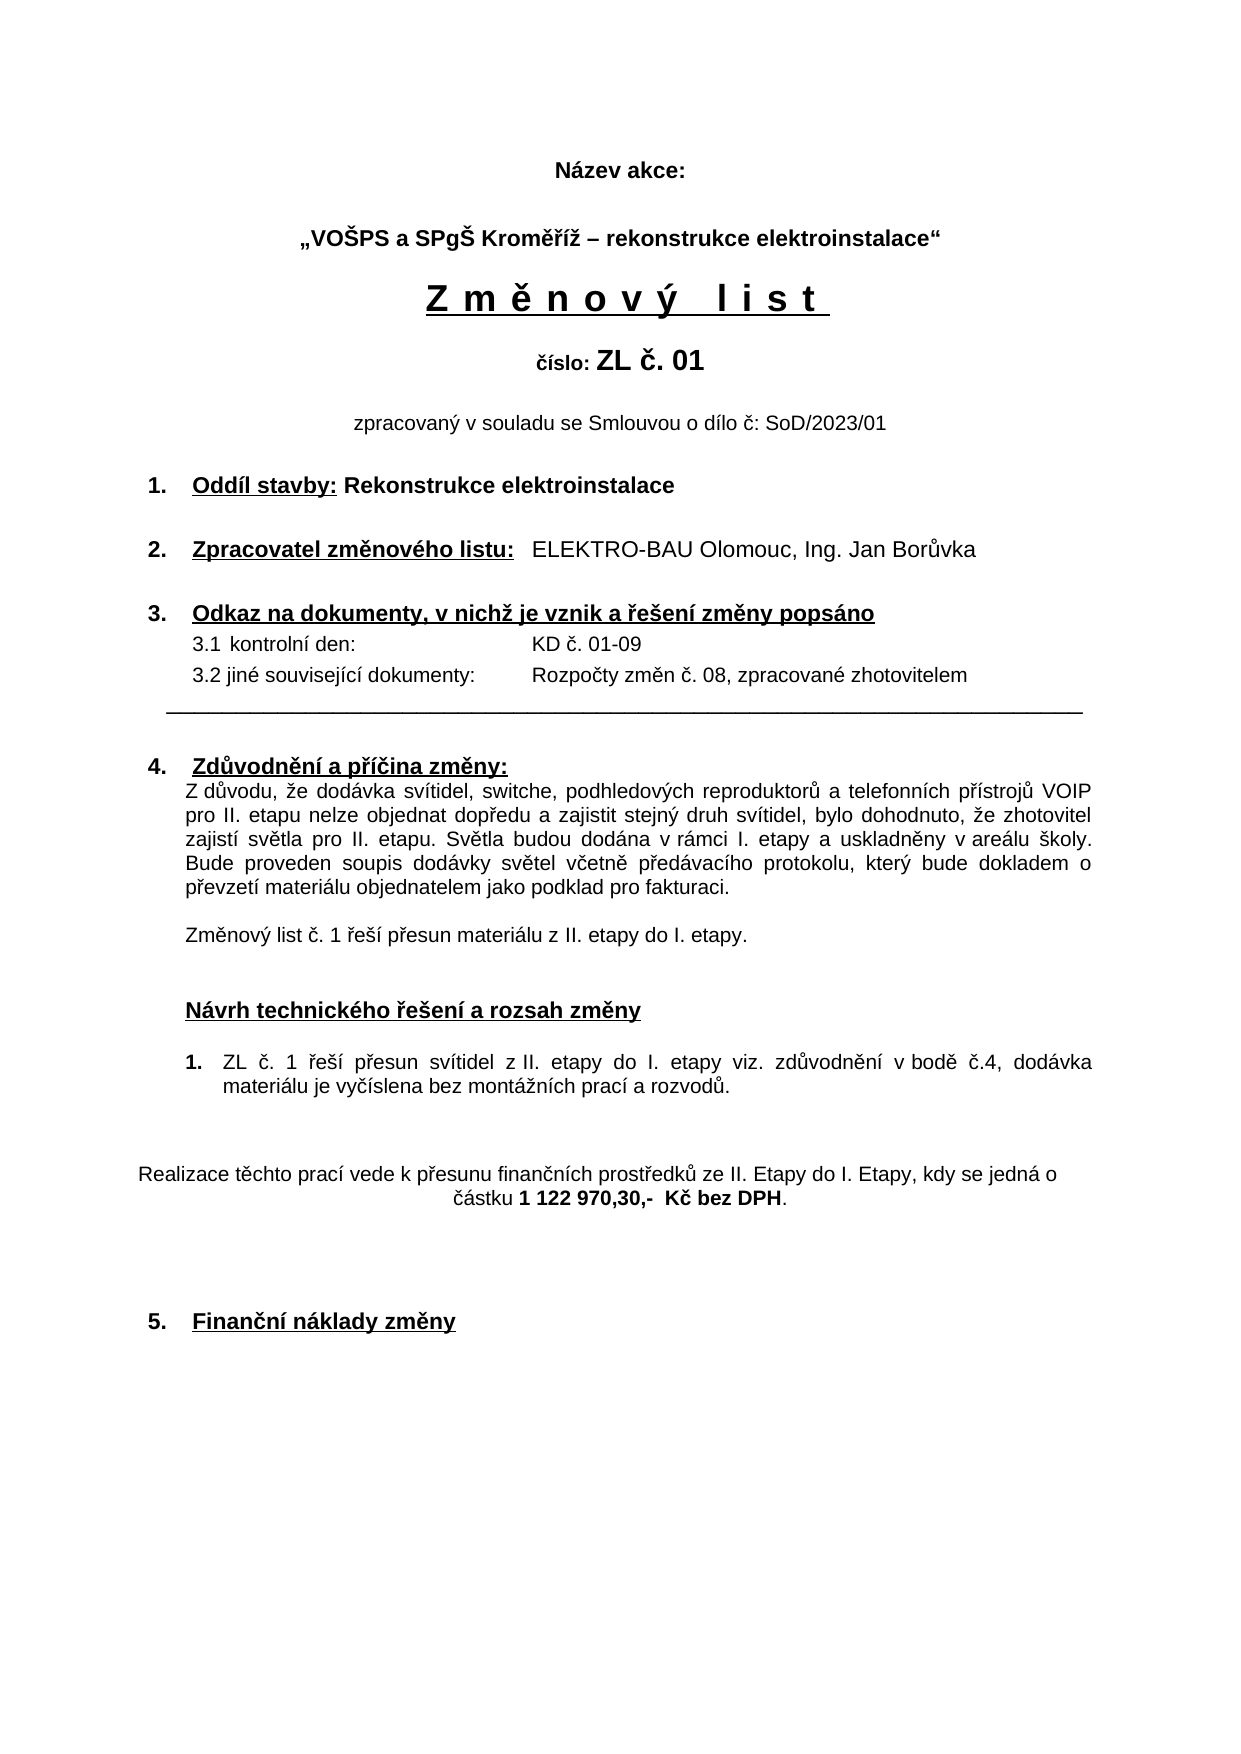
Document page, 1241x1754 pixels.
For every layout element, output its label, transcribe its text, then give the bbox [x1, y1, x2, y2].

text „VOŠPS a SPgŠ Kroměříž – rekonstrukce elektroinstalace“ [148, 225, 1092, 251]
text Návrh technického řešení a rozsah změny [148, 997, 1092, 1023]
list Zdůvodnění a příčina změny: [148, 753, 1092, 779]
list Zpracovatel změnového listu: ELEKTRO-BAU Olomouc, Ing. Jan Borůvka [148, 536, 1092, 562]
list Odkaz na dokumenty, v nichž je vznik a řešení změny popsáno [148, 599, 1092, 626]
text zpracovaný v souladu se Smlouvou o dílo č: SoD/2023/01 [148, 410, 1092, 434]
subtitle Změnový list [148, 276, 1092, 319]
text číslo: ZL č. 01 [148, 343, 1092, 377]
text Z důvodu, že dodávka svítidel, switche, podhledových reproduktorů a telefonních přístrojů VOIP pro II. etapu nelze objednat dopředu a zajistit stejný druh svítidel, bylo dohodnuto, že zhotovitel zajistí světla pro II. etapu. Světla budou dodána v rámci I. etapy a uskladněny v areálu školy. Bude proveden soupis dodávky světel včetně předávacího protokolu, který bude dokladem o převzetí materiálu objednatelem jako podklad pro fakturaci. [185, 779, 1092, 899]
list Finanční náklady změny [148, 1308, 1092, 1335]
list Oddíl stavby: Rekonstrukce elektroinstalace [148, 472, 1092, 498]
text Realizace těchto prací vede k přesunu finančních prostředků ze II. Etapy do I. Etapy, kdy se jedná o částku 1 122 970,30,- Kč bez DPH. [103, 1161, 1092, 1209]
text 3.2 jiné související dokumenty: Rozpočty změn č. 08, zpracované zhotovitelem [192, 662, 1092, 686]
text __________________________________________________________________ [148, 686, 1092, 715]
list kontrolní den: KD č. 01-09 [192, 632, 1092, 656]
text Název akce: [148, 157, 1092, 184]
text Změnový list č. 1 řeší přesun materiálu z II. etapy do I. etapy. [177, 923, 1092, 947]
list ZL č. 1 řeší přesun svítidel z II. etapy do I. etapy viz. zdůvodnění v bodě č.4, dodávka materiálu je vyčíslena bez montážních prací a rozvodů. [185, 1050, 1092, 1098]
